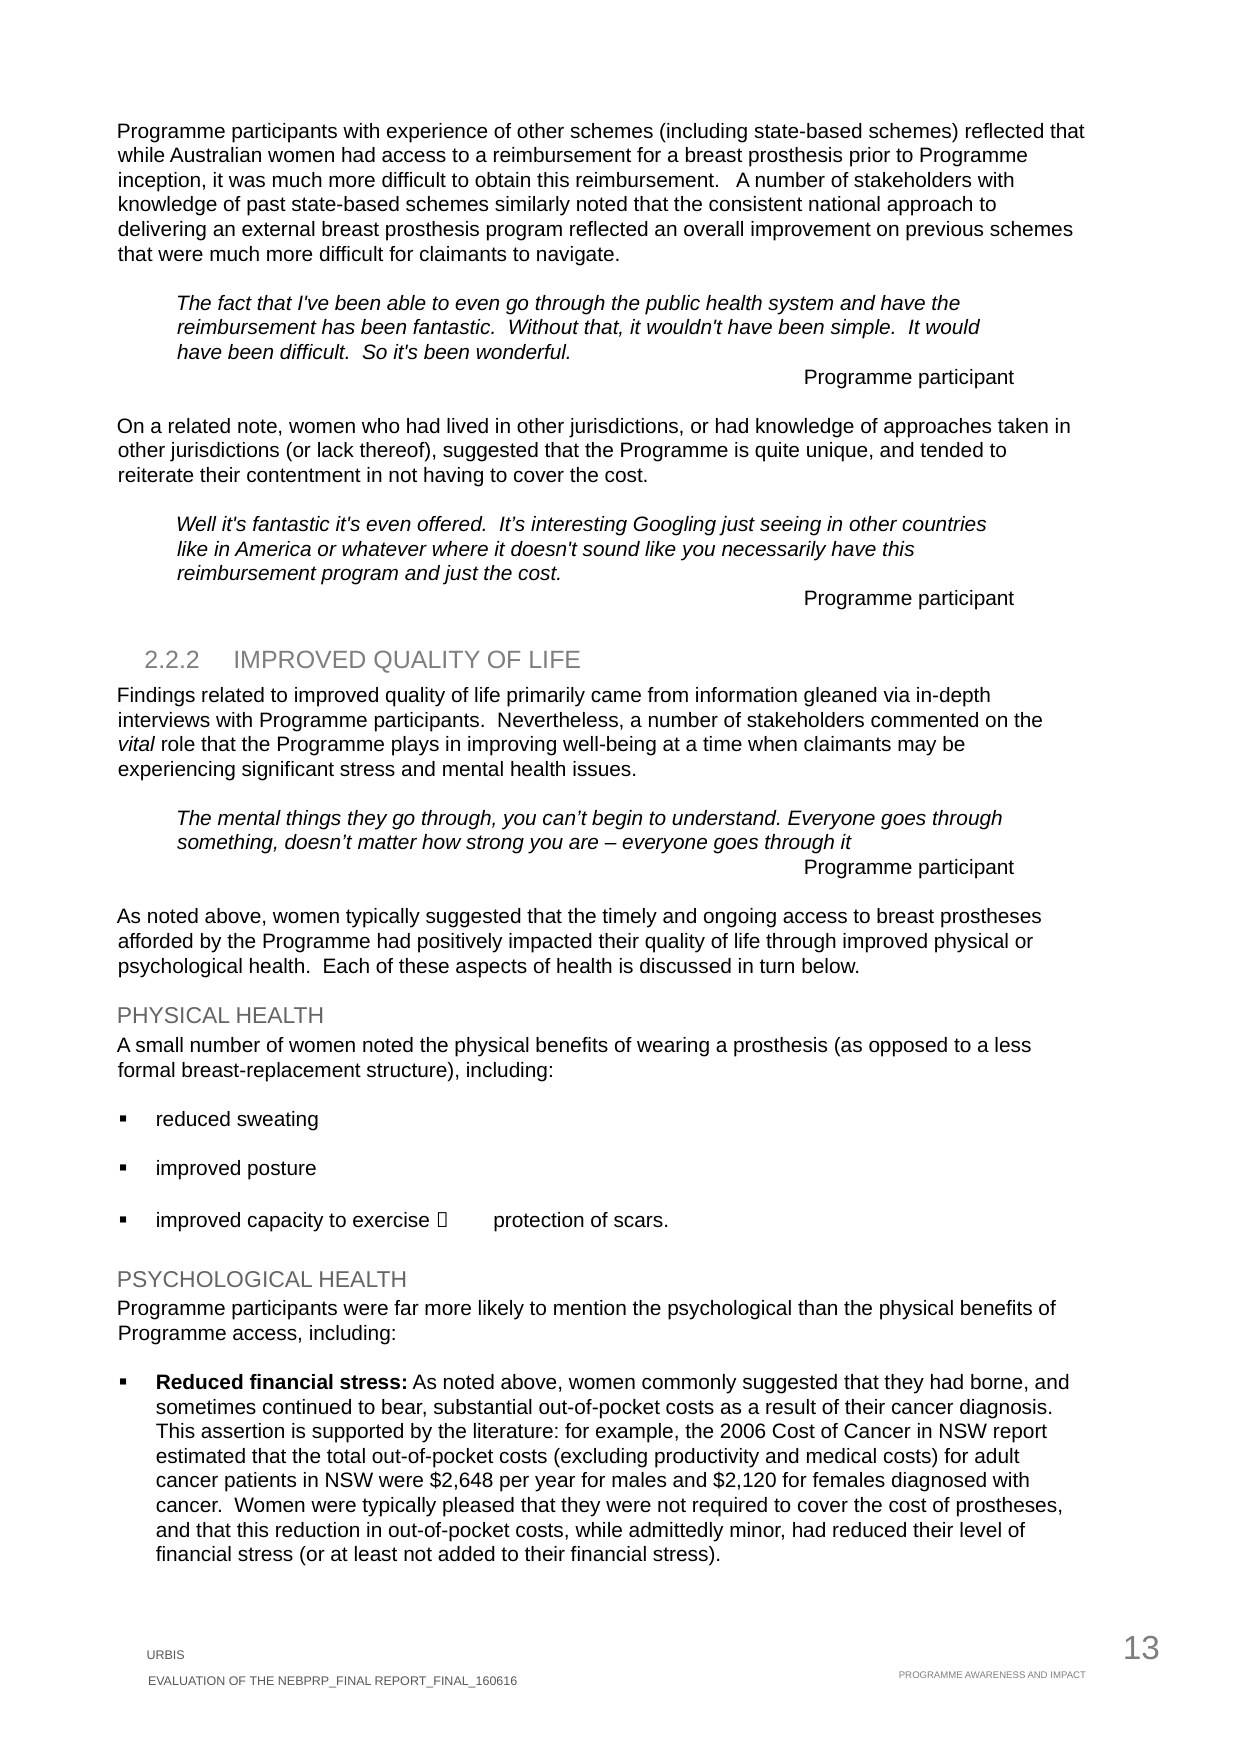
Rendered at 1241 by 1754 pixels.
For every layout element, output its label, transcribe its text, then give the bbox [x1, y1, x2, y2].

list improved capacity to exercise  protection of scars. [118, 1205, 1087, 1233]
list reduced sweating [118, 1107, 1087, 1131]
text On a related note, women who had lived in other jurisdictions, or had knowledge of approaches taken in other jurisdictions (or lack thereof), suggested that the Programme is quite unique, and tended to reiterate their contentment in not having to cover the cost. [117, 414, 1087, 487]
text Well it's fantastic it's even offered. It’s interesting Googling just seeing in other countries like in America or whatever where it doesn't sound like you necessarily have this reimbursement program and just the cost. [176, 512, 1015, 585]
text Programme participants were far more likely to mention the psychological than the physical benefits of Programme access, including: [117, 1296, 1087, 1345]
text The mental things they go through, you can’t begin to understand. Everyone goes through something, doesn’t matter how strong you are – everyone goes through it [176, 806, 1015, 854]
text Programme participant [118, 855, 1014, 879]
text Programme participant [118, 364, 1014, 388]
text Programme participants with experience of other schemes (including state-based schemes) reflected that while Australian women had access to a reimbursement for a breast prosthesis prior to Programme inception, it was much more difficult to obtain this reimbursement. A number of stakeholders with knowledge of past state-based schemes similarly noted that the consistent national approach to delivering an external breast prosthesis program reflected an overall improvement on previous schemes that were much more difficult for claimants to navigate. [117, 118, 1087, 265]
list Reduced financial stress: As noted above, women commonly suggested that they had borne, and sometimes continued to bear, substantial out-of-pocket costs as a result of their cancer diagnosis. This assertion is supported by the literature: for example, the 2006 Cost of Cancer in NSW report estimated that the total out-of-pocket costs (excluding productivity and medical costs) for adult cancer patients in NSW were $2,648 per year for males and $2,120 for females diagnosed with cancer. Women were typically pleased that they were not required to cover the cost of prostheses, and that this reduction in out-of-pocket costs, while admittedly minor, had reduced their level of financial stress (or at least not added to their financial stress). [118, 1370, 1087, 1566]
subtitle PHYSICAL HEALTH [117, 1002, 1088, 1029]
subtitle 2.2.2 IMPROVED QUALITY OF LIFE [117, 645, 1088, 674]
text Findings related to improved quality of life primarily came from information gleaned via in-depth interviews with Programme participants. Nevertheless, a number of stakeholders commented on the vital role that the Programme plays in improving well-being at a time when claimants may be experiencing significant stress and mental health issues. [117, 683, 1087, 781]
text Programme participant [118, 586, 1014, 610]
subtitle PSYCHOLOGICAL HEALTH [117, 1266, 1088, 1292]
text The fact that I've been able to even go through the public health system and have the reimbursement has been fantastic. Without that, it wouldn't have been simple. It would have been difficult. So it's been wonderful. [176, 290, 1015, 363]
text As noted above, women typically suggested that the timely and ongoing access to breast prostheses afforded by the Programme had positively impacted their quality of life through improved physical or psychological health. Each of these aspects of health is discussed in turn below. [117, 904, 1087, 977]
list improved posture [118, 1156, 1087, 1180]
text A small number of women noted the physical benefits of wearing a prosthesis (as opposed to a less formal breast-replacement structure), including: [117, 1033, 1087, 1082]
